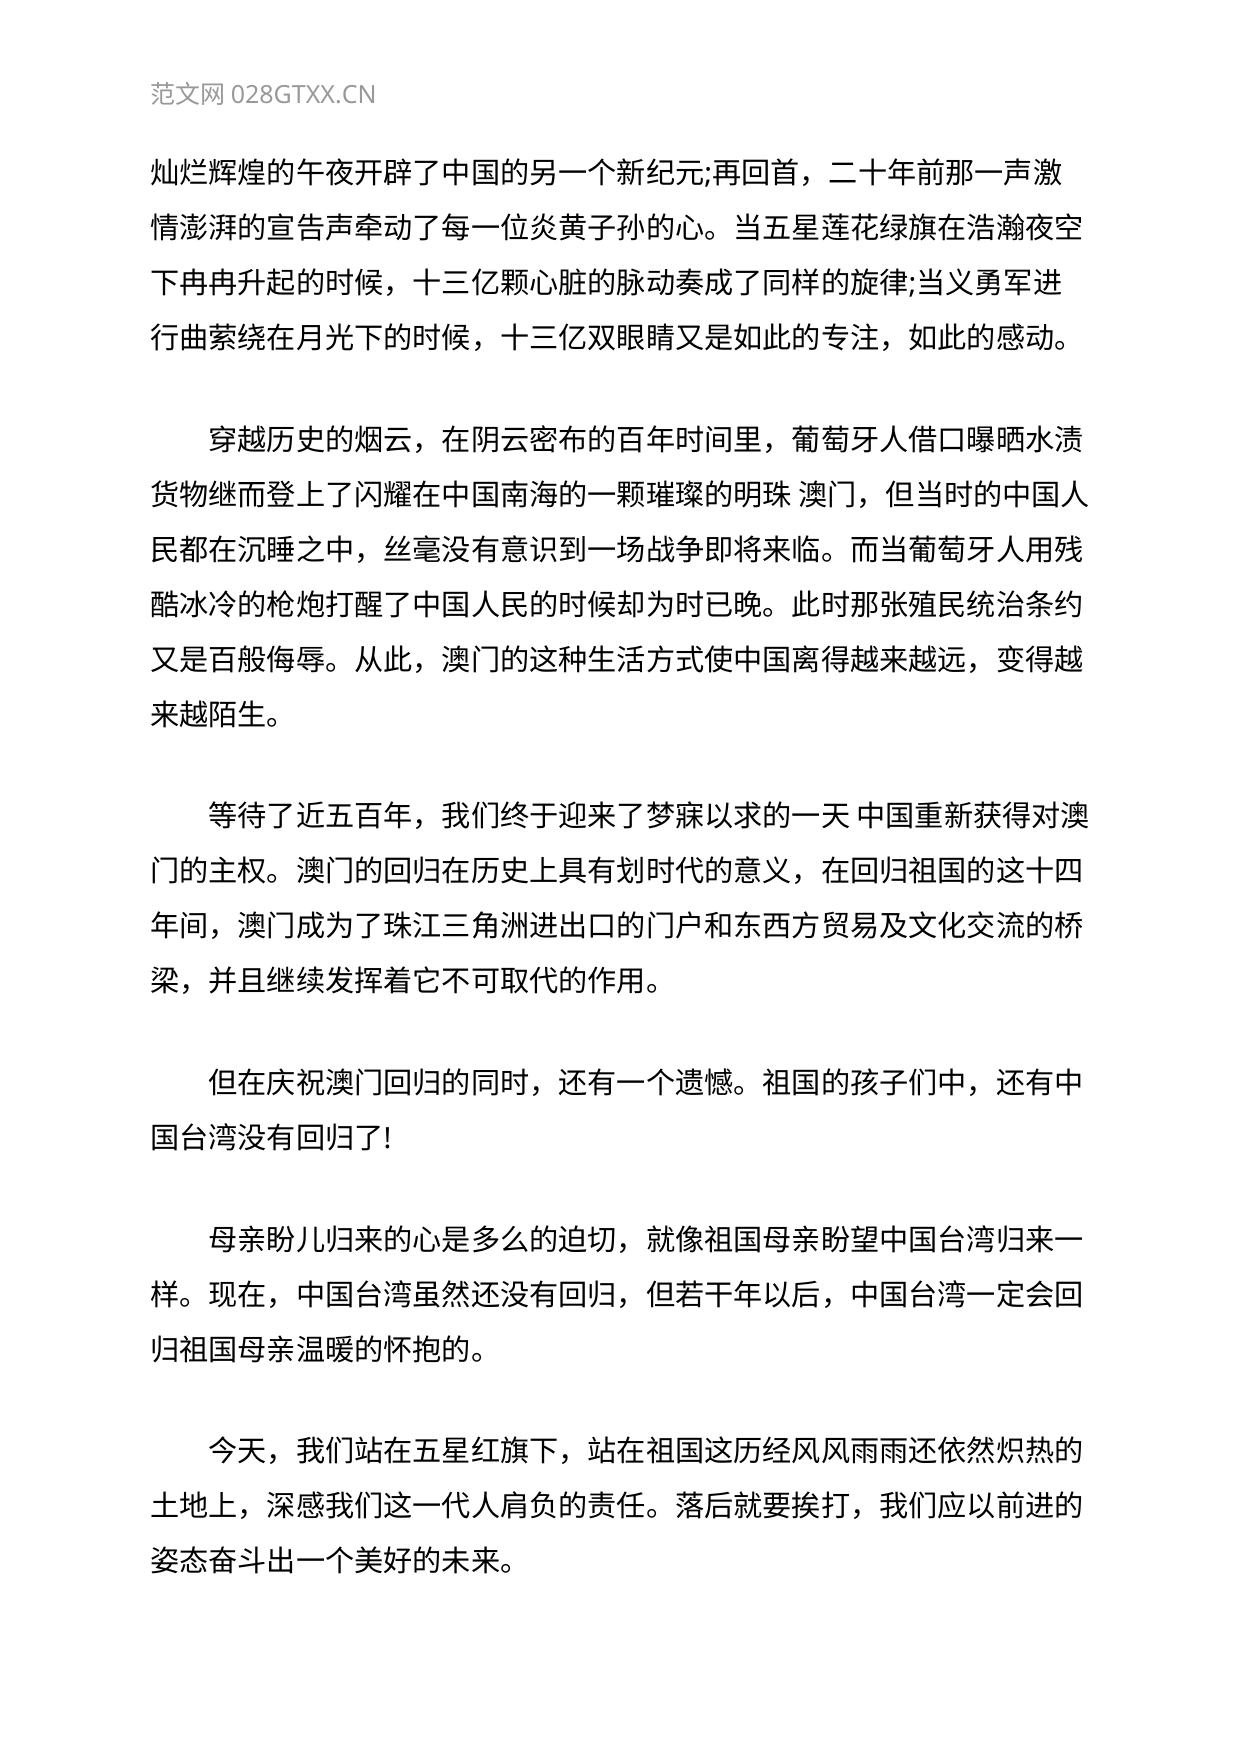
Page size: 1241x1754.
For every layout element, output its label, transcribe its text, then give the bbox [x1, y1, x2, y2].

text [150, 150, 1090, 357]
text 穿越历史的烟云，在阴云密布的百年时间里，葡萄牙人借口曝晒水渍货物继而登上了闪耀在中国南海的一颗璀璨的明珠 澳门，但当时的中国人民都在沉睡之中，丝毫没有意识到一场战争即将来临。而当葡萄牙人用残酷冰冷的枪炮打醒了中国人民的时候却为时已晚。此时那张殖民统治条约又是百般侮辱。从此，澳门的这种生活方式使中国离得越来越远，变得越来越陌生。 [150, 417, 1090, 733]
text 母亲盼儿归来的心是多么的迫切，就像祖国母亲盼望中国台湾归来一样。现在，中国台湾虽然还没有回归，但若干年以后，中国台湾一定会回归祖国母亲温暖的怀抱的。 [150, 1216, 1090, 1368]
text 但在庆祝澳门回归的同时，还有一个遗憾。祖国的孩子们中，还有中国台湾没有回归了! [150, 1059, 1090, 1157]
text 今天，我们站在五星红旗下，站在祖国这历经风风雨雨还依然炽热的土地上，深感我们这一代人肩负的责任。落后就要挨打，我们应以前进的姿态奋斗出一个美好的未来。 [150, 1428, 1090, 1580]
text 等待了近五百年，我们终于迎来了梦寐以求的一天 中国重新获得对澳门的主权。澳门的回归在历史上具有划时代的意义，在回归祖国的这十四年间，澳门成为了珠江三角洲进出口的门户和东西方贸易及文化交流的桥梁，并且继续发挥着它不可取代的作用。 [150, 793, 1090, 1000]
